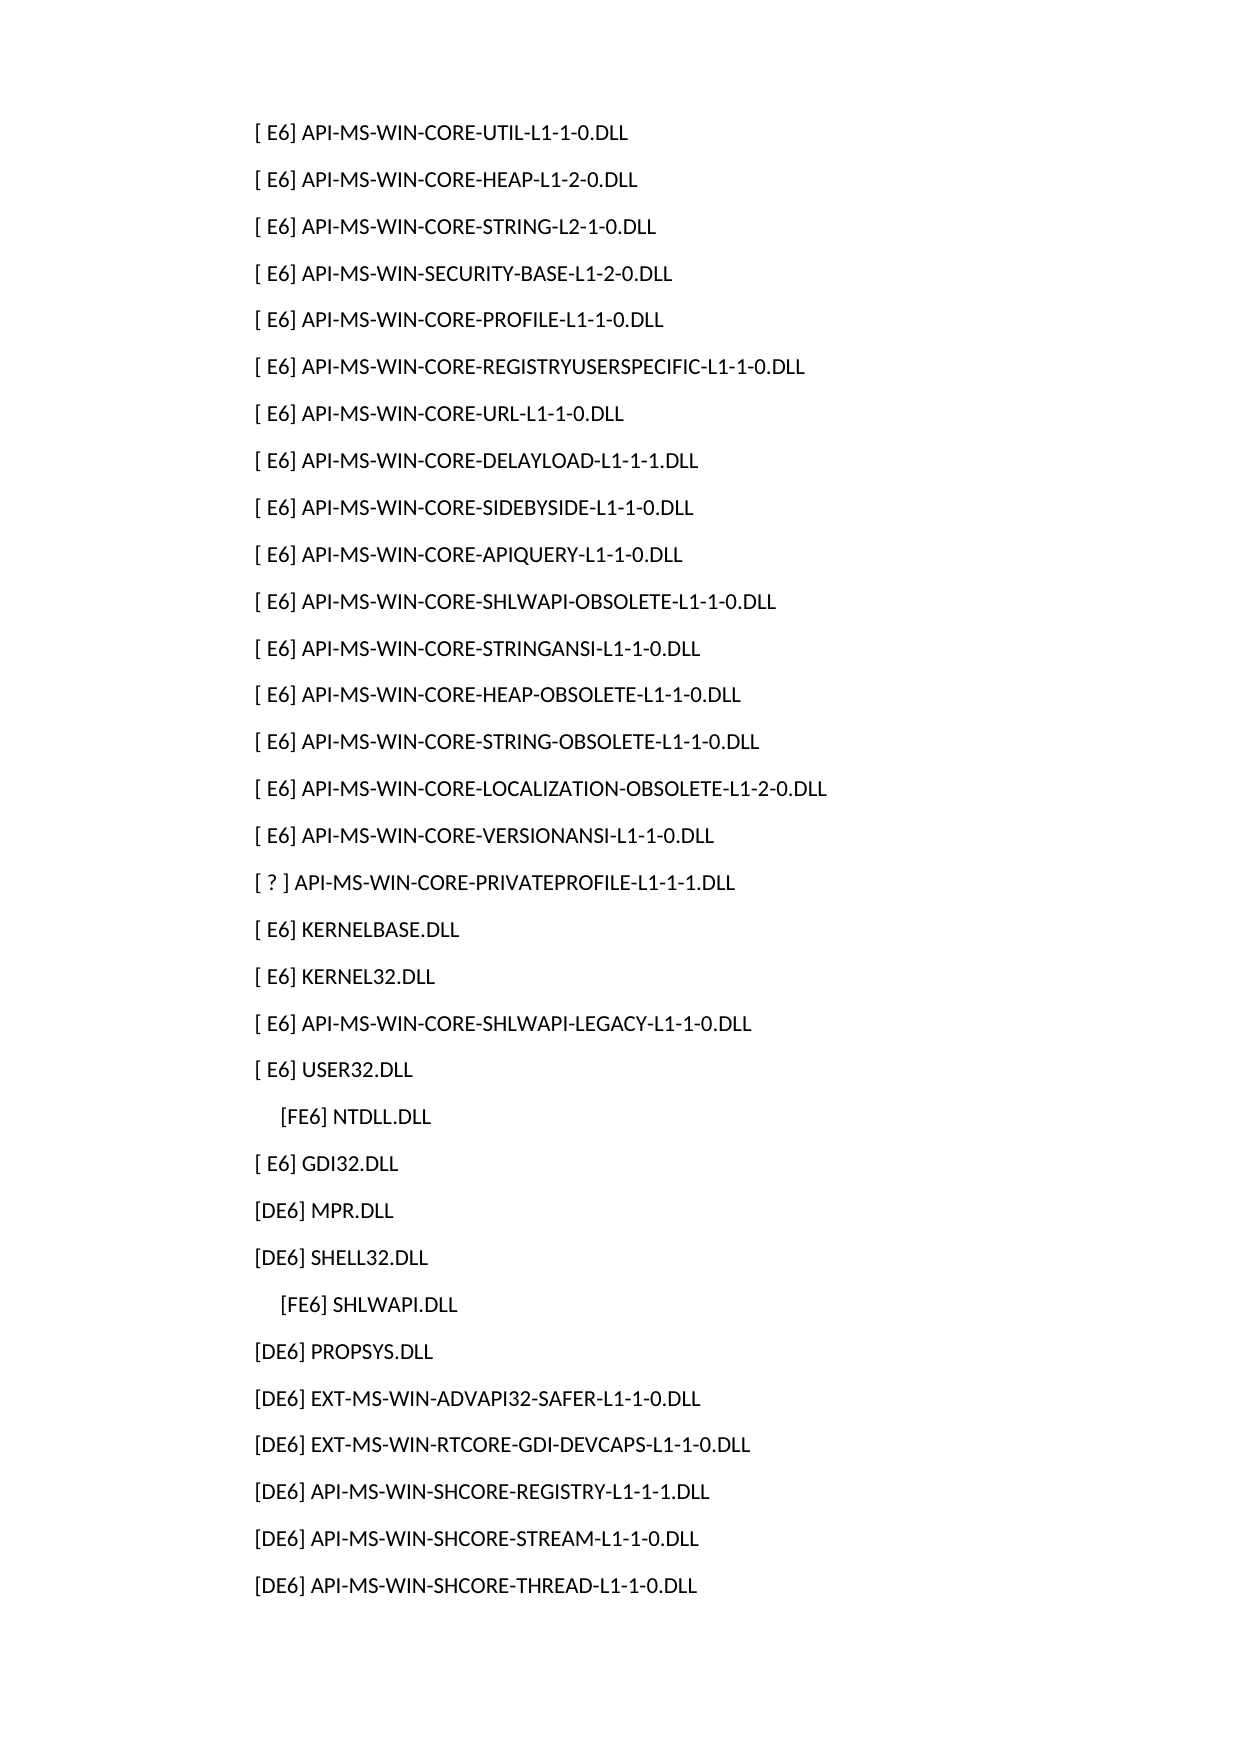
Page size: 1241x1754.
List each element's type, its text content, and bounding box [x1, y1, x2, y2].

text [ E6] API-MS-WIN-CORE-UTIL-L1-1-0.DLL [177, 118, 1152, 146]
text [ E6] KERNELBASE.DLL [177, 915, 1152, 943]
text [ E6] API-MS-WIN-CORE-VERSIONANSI-L1-1-0.DLL [177, 821, 1152, 849]
text [ E6] API-MS-WIN-SECURITY-BASE-L1-2-0.DLL [177, 259, 1152, 287]
text [DE6] API-MS-WIN-SHCORE-REGISTRY-L1-1-1.DLL [177, 1477, 1152, 1506]
text [ E6] API-MS-WIN-CORE-SHLWAPI-LEGACY-L1-1-0.DLL [177, 1009, 1152, 1037]
text [FE6] SHLWAPI.DLL [177, 1290, 1152, 1318]
text [ E6] API-MS-WIN-CORE-REGISTRYUSERSPECIFIC-L1-1-0.DLL [177, 352, 1152, 381]
text [ ? ] API-MS-WIN-CORE-PRIVATEPROFILE-L1-1-1.DLL [177, 868, 1152, 896]
text [ E6] USER32.DLL [177, 1056, 1152, 1084]
text [ E6] KERNEL32.DLL [177, 962, 1152, 990]
text [DE6] API-MS-WIN-SHCORE-STREAM-L1-1-0.DLL [177, 1524, 1152, 1552]
text [ E6] GDI32.DLL [177, 1149, 1152, 1177]
text [DE6] EXT-MS-WIN-ADVAPI32-SAFER-L1-1-0.DLL [177, 1384, 1152, 1412]
text [ E6] API-MS-WIN-CORE-STRING-L2-1-0.DLL [177, 212, 1152, 240]
text [ E6] API-MS-WIN-CORE-APIQUERY-L1-1-0.DLL [177, 540, 1152, 568]
text [ E6] API-MS-WIN-CORE-URL-L1-1-0.DLL [177, 399, 1152, 427]
text [ E6] API-MS-WIN-CORE-DELAYLOAD-L1-1-1.DLL [177, 446, 1152, 474]
text [ E6] API-MS-WIN-CORE-SIDEBYSIDE-L1-1-0.DLL [177, 493, 1152, 521]
text [ E6] API-MS-WIN-CORE-HEAP-L1-2-0.DLL [177, 165, 1152, 193]
text [ E6] API-MS-WIN-CORE-STRINGANSI-L1-1-0.DLL [177, 634, 1152, 662]
text [FE6] NTDLL.DLL [177, 1102, 1152, 1131]
text [DE6] MPR.DLL [177, 1196, 1152, 1224]
text [ E6] API-MS-WIN-CORE-PROFILE-L1-1-0.DLL [177, 306, 1152, 334]
text [DE6] API-MS-WIN-SHCORE-THREAD-L1-1-0.DLL [177, 1571, 1152, 1599]
text [ E6] API-MS-WIN-CORE-HEAP-OBSOLETE-L1-1-0.DLL [177, 681, 1152, 709]
text [ E6] API-MS-WIN-CORE-SHLWAPI-OBSOLETE-L1-1-0.DLL [177, 587, 1152, 615]
text [DE6] SHELL32.DLL [177, 1243, 1152, 1271]
text [ E6] API-MS-WIN-CORE-LOCALIZATION-OBSOLETE-L1-2-0.DLL [177, 774, 1152, 802]
text [ E6] API-MS-WIN-CORE-STRING-OBSOLETE-L1-1-0.DLL [177, 727, 1152, 756]
text [DE6] PROPSYS.DLL [177, 1337, 1152, 1365]
text [DE6] EXT-MS-WIN-RTCORE-GDI-DEVCAPS-L1-1-0.DLL [177, 1431, 1152, 1459]
